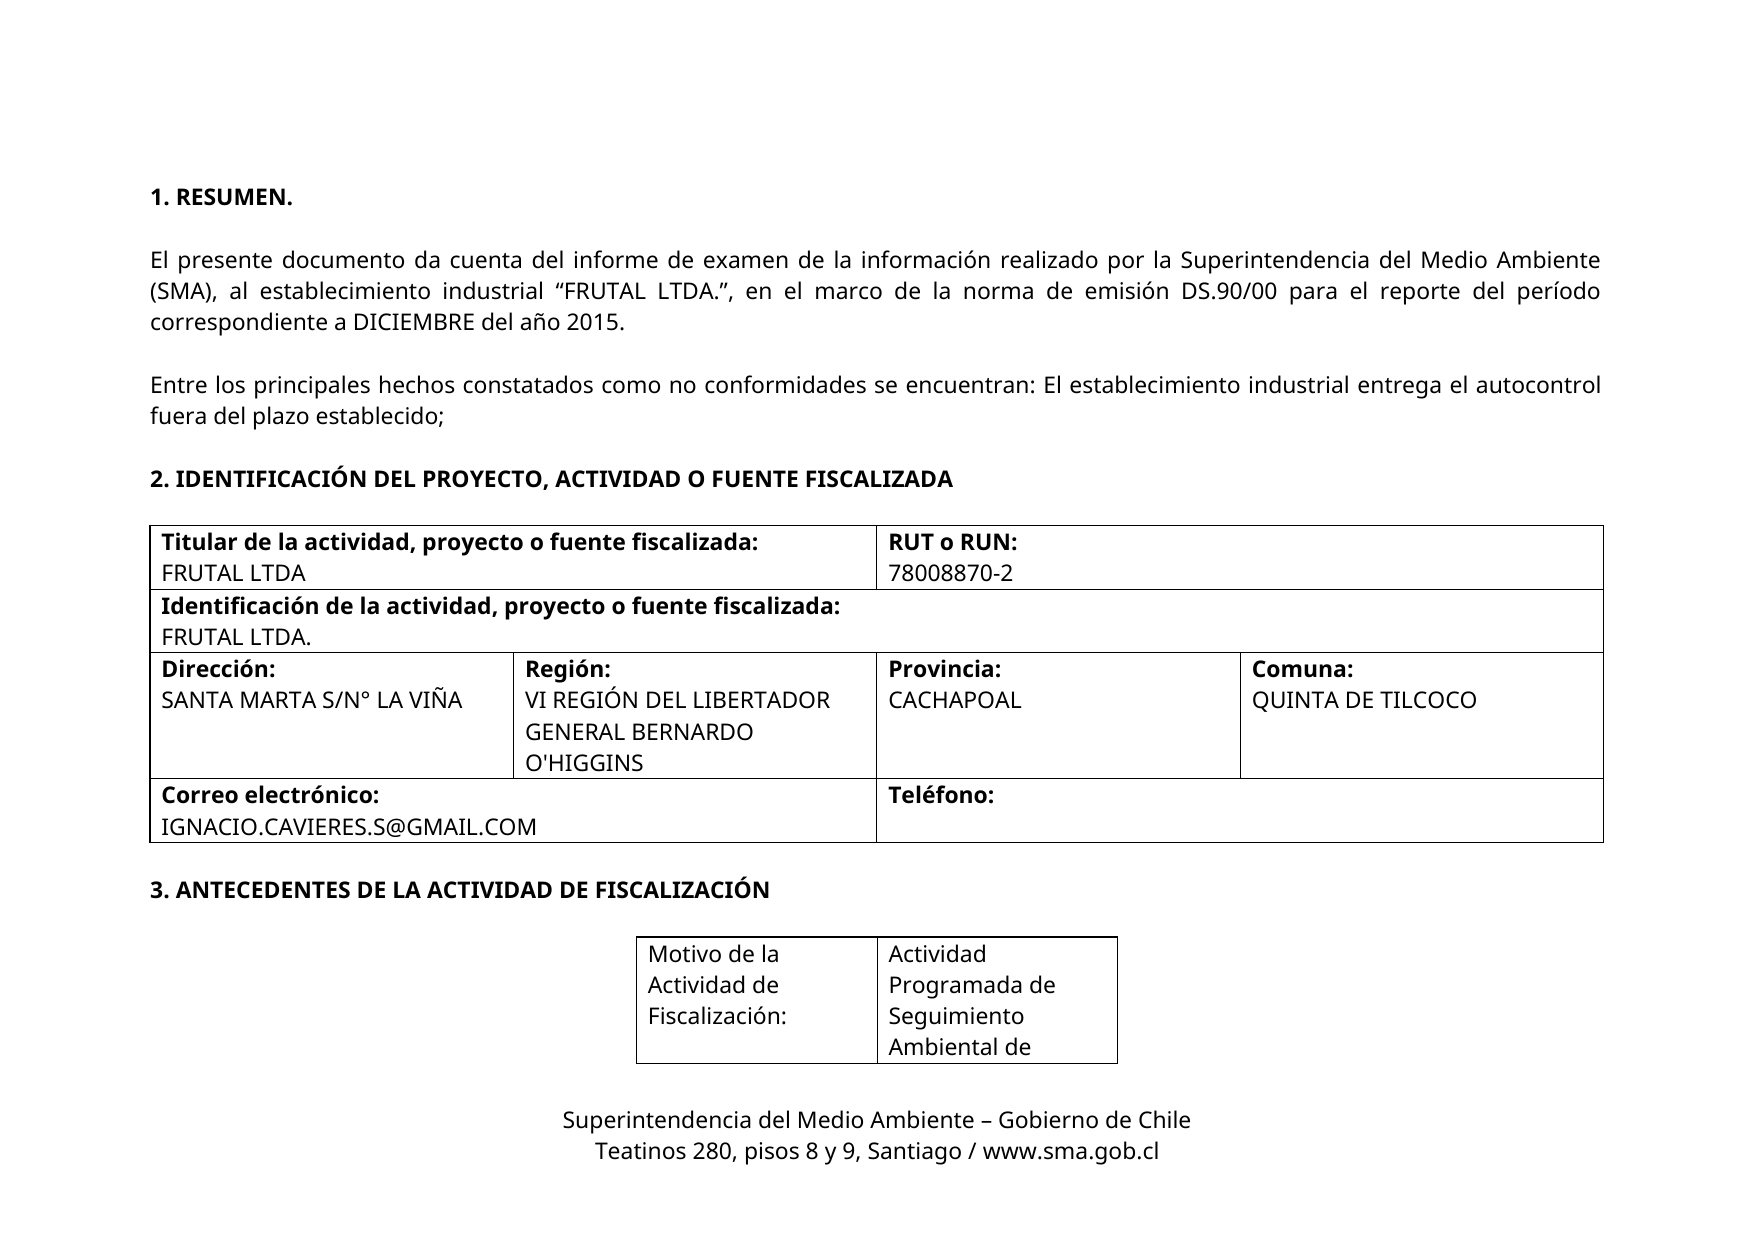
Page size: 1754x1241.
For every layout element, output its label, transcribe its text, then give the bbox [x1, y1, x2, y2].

table_header RUT o RUN: 78008870-2 [877, 526, 1603, 588]
text 1. RESUMEN. [150, 150, 1604, 212]
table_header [878, 938, 1117, 1062]
table_cell Provincia: CACHAPOAL [877, 653, 1240, 778]
text El presente documento da cuenta del informe de examen de la información realizado por la Superintendencia del Medio Ambiente (SMA), al establecimiento industrial “FRUTAL LTDA.”, en el marco de la norma de emisión DS.90/00 para el reporte del período correspondiente a DICIEMBRE del año 2015. [150, 212, 1604, 337]
table_header Titular de la actividad, proyecto o fuente fiscalizada: FRUTAL LTDA [151, 526, 876, 588]
table_cell Teléfono: [877, 779, 1603, 842]
table_cell Región: VI REGIÓN DEL LIBERTADOR GENERAL BERNARDO O'HIGGINS [514, 653, 876, 778]
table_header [637, 938, 877, 1062]
text 2. IDENTIFICACIÓN DEL PROYECTO, ACTIVIDAD O FUENTE FISCALIZADA [150, 431, 1604, 494]
table_cell Comuna: QUINTA DE TILCOCO [1241, 653, 1603, 778]
text 3. ANTECEDENTES DE LA ACTIVIDAD DE FISCALIZACIÓN [150, 843, 1604, 905]
table_cell Identificación de la actividad, proyecto o fuente fiscalizada: FRUTAL LTDA. [151, 590, 1603, 652]
table_cell Dirección: SANTA MARTA S/N° LA VIÑA [151, 653, 513, 778]
text Entre los principales hechos constatados como no conformidades se encuentran: El establecimiento industrial entrega el autocontrol fuera del plazo establecido; [150, 337, 1604, 431]
table_cell Correo electrónico: IGNACIO.CAVIERES.S@GMAIL.COM [151, 779, 876, 842]
